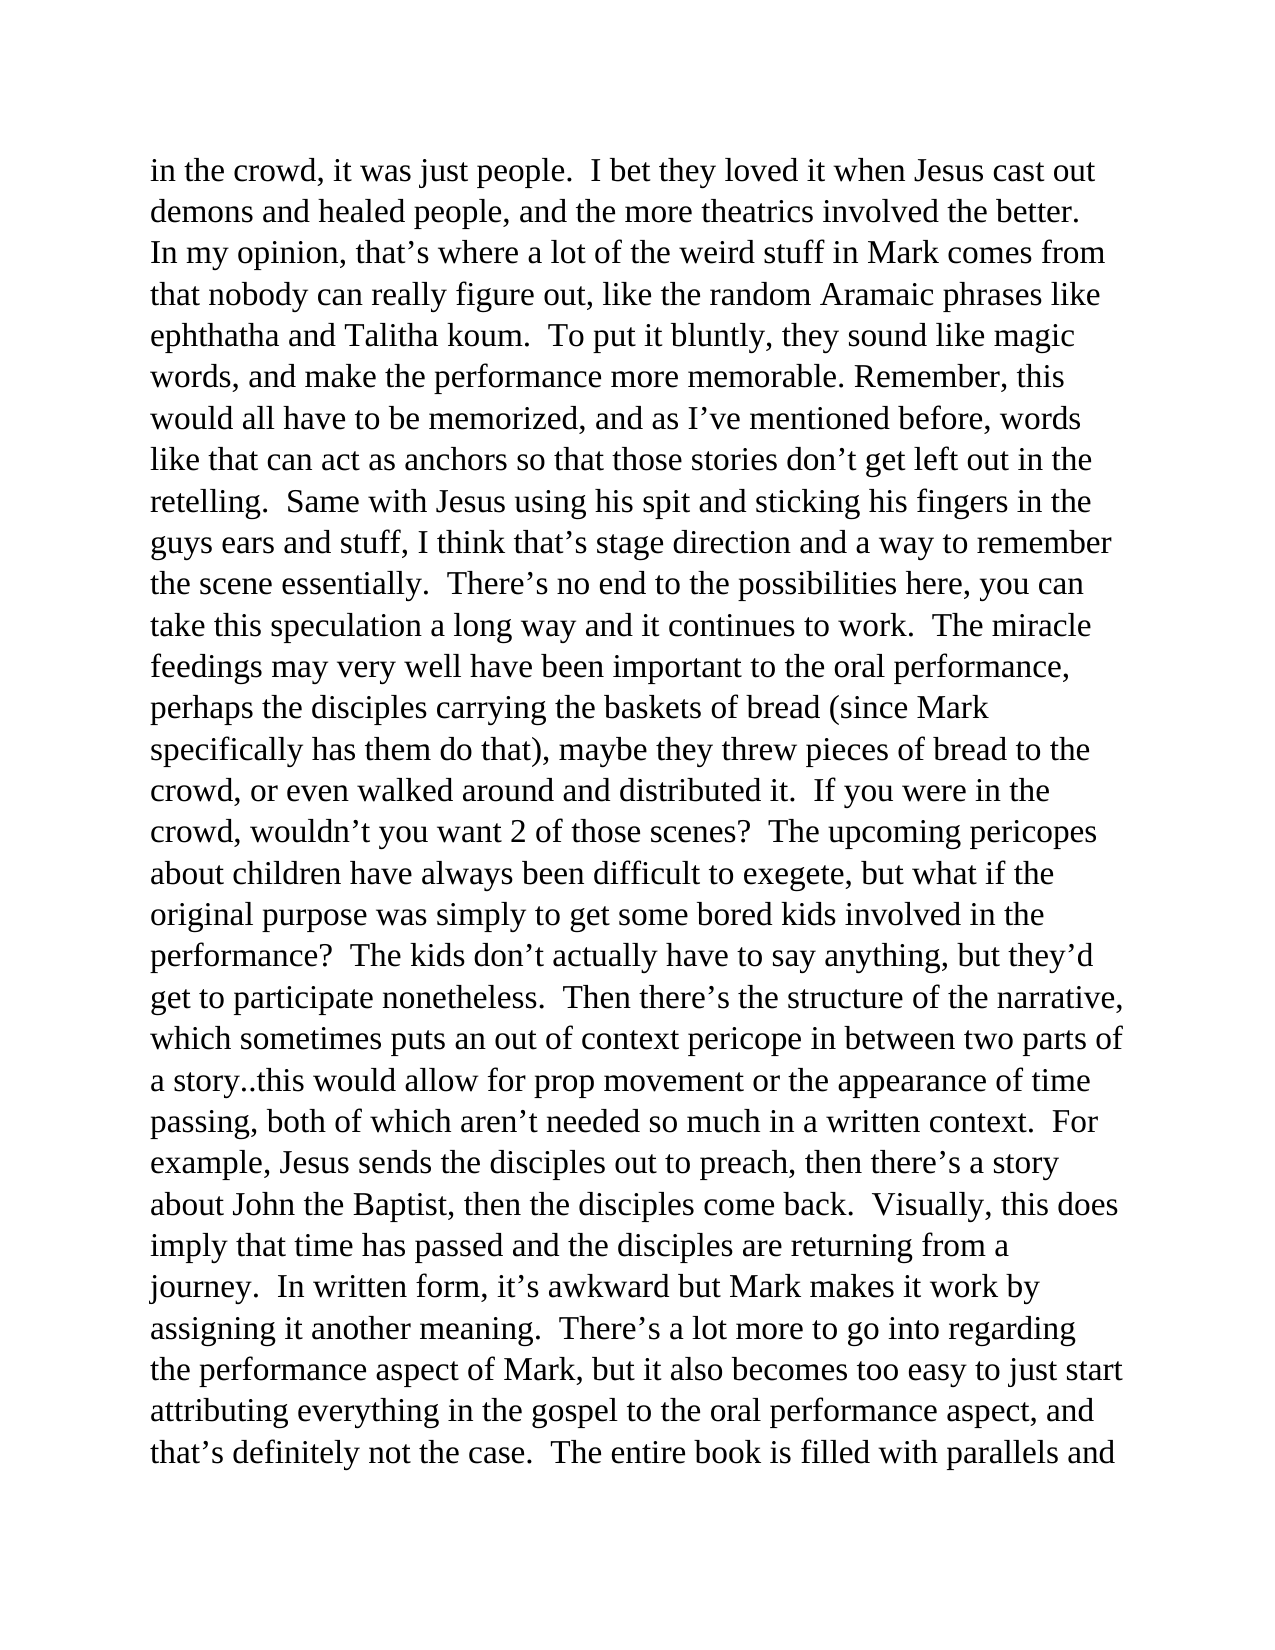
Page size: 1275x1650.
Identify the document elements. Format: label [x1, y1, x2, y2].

text [150, 150, 1125, 1470]
